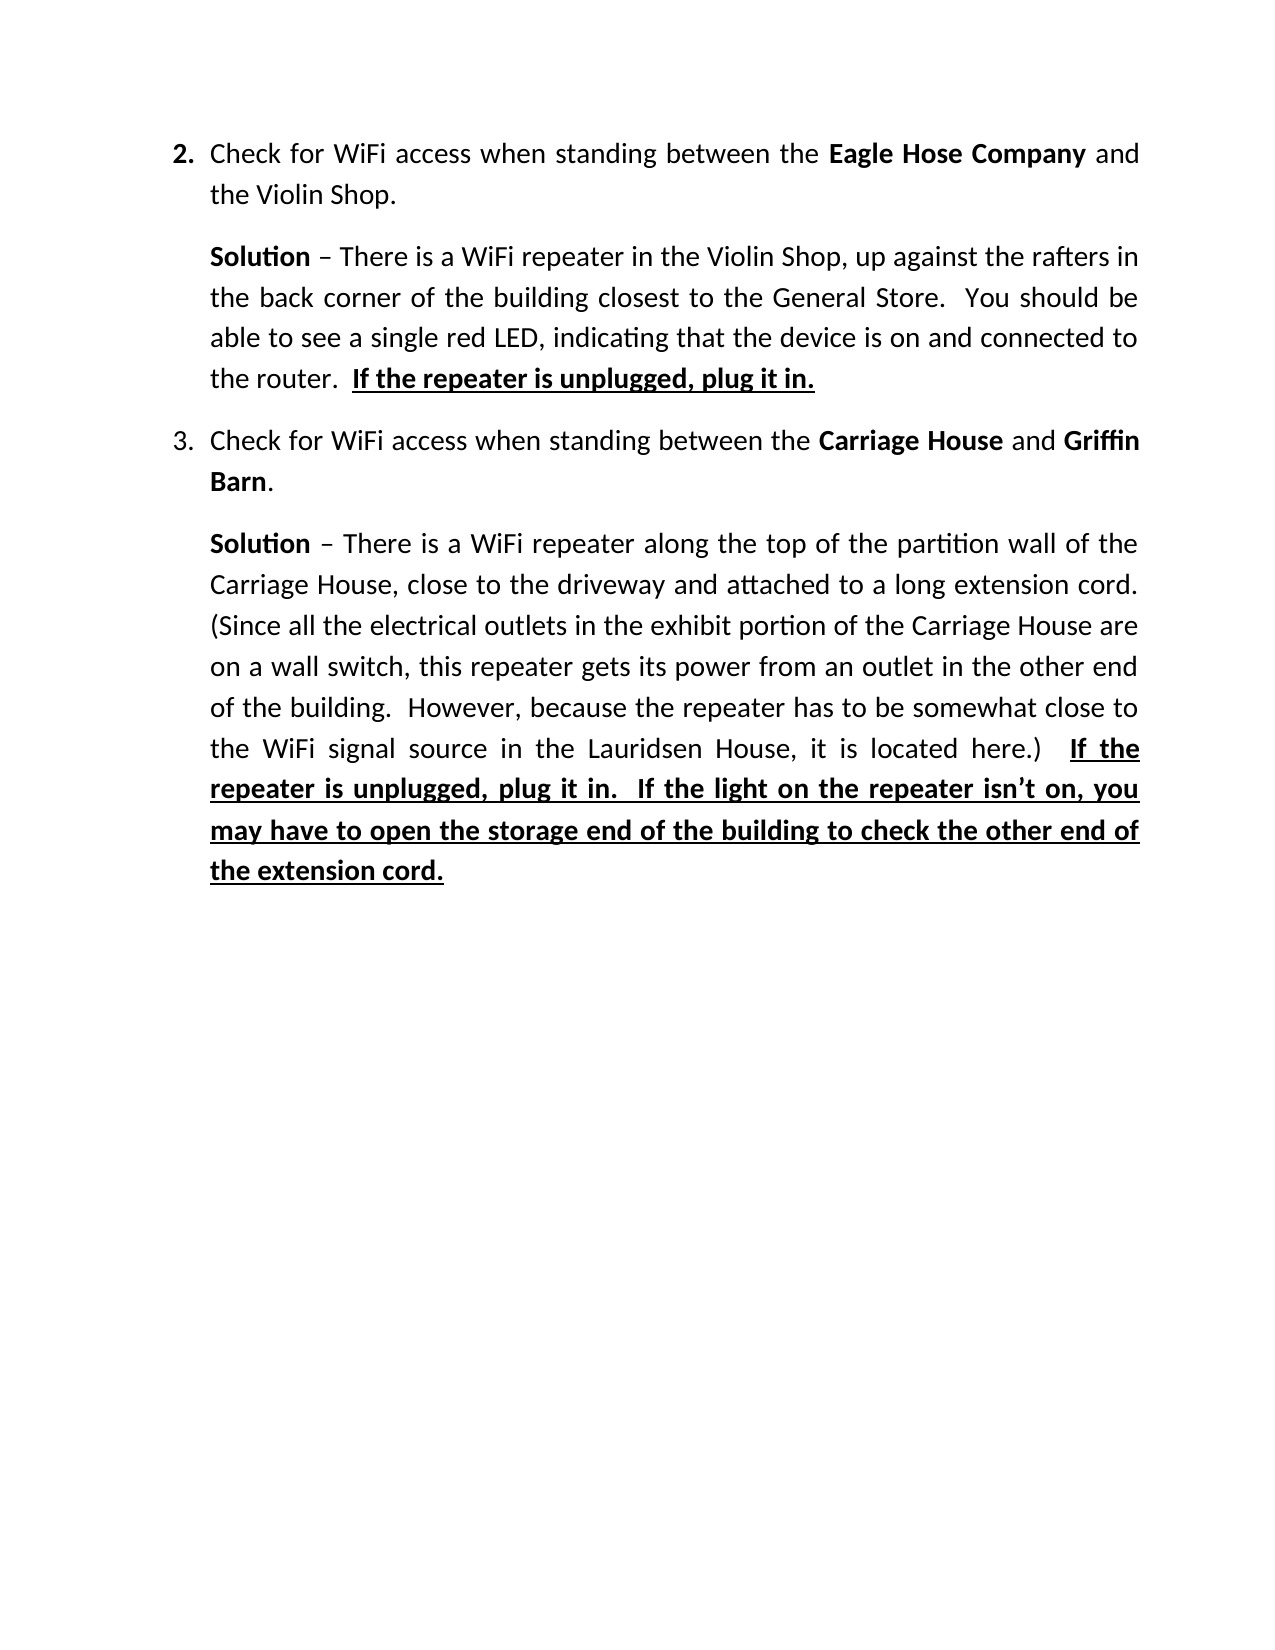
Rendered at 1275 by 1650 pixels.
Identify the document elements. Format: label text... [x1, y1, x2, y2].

list Check for WiFi access when standing between the Eagle Hose Company and the Violin Shop. [172, 135, 1140, 212]
text Solution – There is a WiFi repeater along the top of the partition wall of the Carriage House, close to the driveway and attached to a long extension cord. (Since all the electrical outlets in the exhibit portion of the Carriage House are on a wall switch, this repeater gets its power from an outlet in the other end of the building. However, because the repeater has to be somewhat close to the WiFi signal source in the Lauridsen House, it is located here.) If the repeater is unplugged, plug it in. If the light on the repeater isn’t on, you may have to open the storage end of the building to check the other end of the extension cord. [210, 525, 1140, 801]
text Solution – There is a WiFi repeater along the top of the partition wall of the Carriage House, close to the driveway and attached to a long extension cord. (Since all the electrical outlets in the exhibit portion of the Carriage House are on a wall switch, this repeater gets its power from an outlet in the other end of the building. However, because the repeater has to be somewhat close to the WiFi signal source in the Lauridsen House, it is located here.) If the repeater is unplugged, plug it in. If the light on the repeater isn’t on, you may have to open the storage end of the building to check the other end of the extension cord. [210, 844, 1140, 888]
text Solution – There is a WiFi repeater in the Violin Shop, up against the rafters in the back corner of the building closest to the General Store. You should be able to see a single red LED, indicating that the device is on and connected to the router. If the repeater is unplugged, plug it in. [210, 238, 1140, 396]
list Check for WiFi access when standing between the Carriage House and Griffin Barn. [172, 422, 1140, 499]
